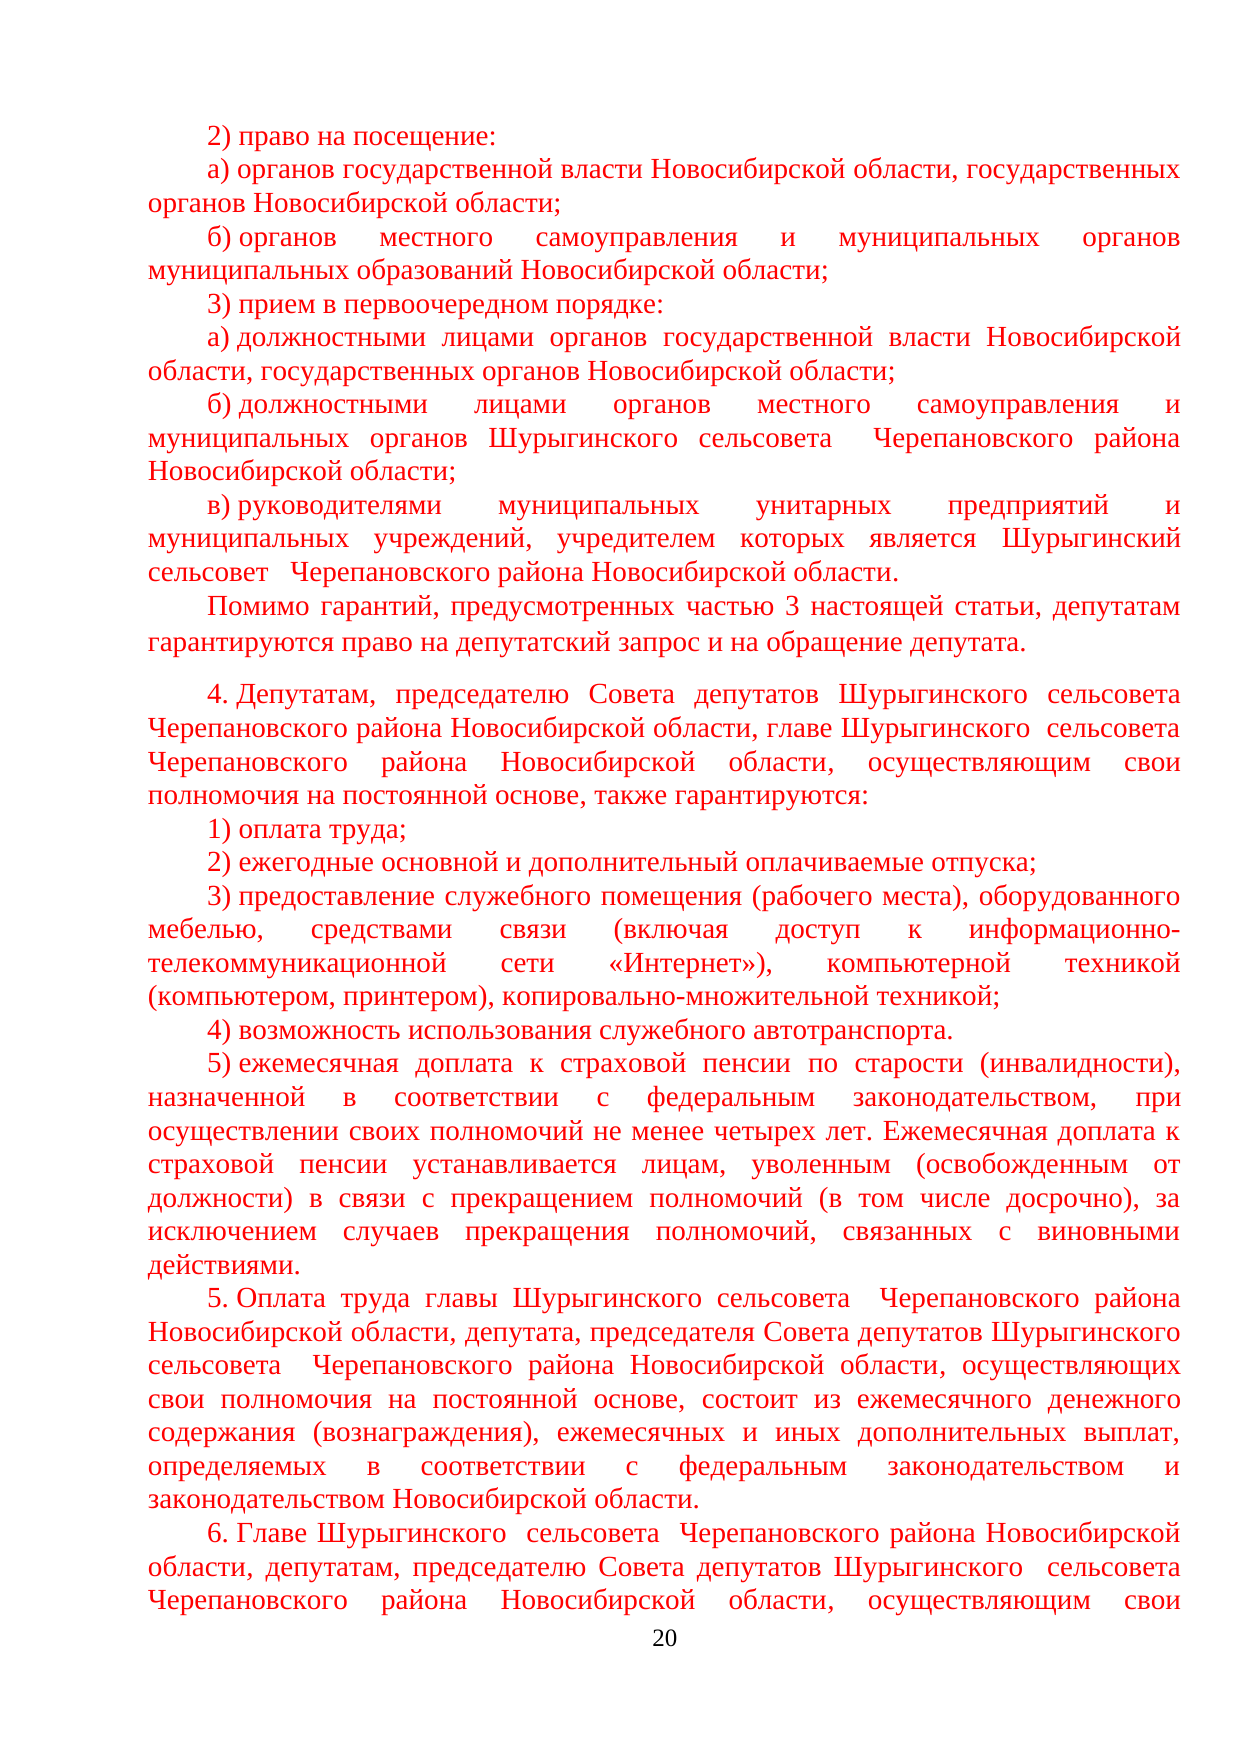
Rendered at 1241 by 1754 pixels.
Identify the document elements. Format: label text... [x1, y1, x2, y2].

text 3) предоставление служебного помещения (рабочего места), оборудованного мебелью, средствами связи (включая доступ к информационно-телекоммуникационной сети «Интернет»), компьютерной техникой (компьютером, принтером), копировально-множительной техникой; [148, 878, 1181, 1012]
text б) органов местного самоуправления и муниципальных органов муниципальных образований Новосибирской области; [148, 219, 1181, 286]
text Помимо гарантий, предусмотренных частью 3 настоящей статьи, депутатам гарантируются право на депутатский запрос и на обращение депутата. [148, 588, 1181, 657]
text 1) оплата труда; [148, 811, 1181, 844]
text б) должностными лицами органов местного самоуправления и муниципальных органов Шурыгинского сельсовета Черепановского района Новосибирской области; [148, 386, 1181, 487]
text 5. Оплата труда главы Шурыгинского сельсовета Черепановского района Новосибирской области, депутата, председателя Совета депутатов Шурыгинского сельсовета Черепановского района Новосибирской области, осуществляющих свои полномочия на постоянной основе, состоит из ежемесячного денежного содержания (вознаграждения), ежемесячных и иных дополнительных выплат, определяемых в соответствии с федеральным законодательством и законодательством Новосибирской области. [148, 1280, 1181, 1515]
text 4. Депутатам, председателю Совета депутатов Шурыгинского сельсовета Черепановского района Новосибирской области, главе Шурыгинского сельсовета Черепановского района Новосибирской области, осуществляющим свои полномочия на постоянной основе, также гарантируются: [148, 677, 1181, 811]
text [148, 1515, 1181, 1616]
text 5) ежемесячная доплата к страховой пенсии по старости (инвалидности), назначенной в соответствии с федеральным законодательством, при осуществлении своих полномочий не менее четырех лет. Ежемесячная доплата к страховой пенсии устанавливается лицам, уволенным (освобожденным от должности) в связи с прекращением полномочий (в том числе досрочно), за исключением случаев прекращения полномочий, связанных с виновными действиями. [148, 1046, 1181, 1280]
text 3) прием в первоочередном порядке: [148, 286, 1181, 319]
text 2) право на посещение: [148, 118, 1181, 152]
text а) должностными лицами органов государственной власти Новосибирской области, государственных органов Новосибирской области; [148, 319, 1181, 386]
text в) руководителями муниципальных унитарных предприятий и муниципальных учреждений, учредителем которых является Шурыгинский сельсовет Черепановского района Новосибирской области. [148, 487, 1181, 588]
text а) органов государственной власти Новосибирской области, государственных органов Новосибирской области; [148, 152, 1181, 219]
text 4) возможность использования служебного автотранспорта. [148, 1012, 1181, 1046]
text 2) ежегодные основной и дополнительный оплачиваемые отпуска; [148, 844, 1181, 878]
